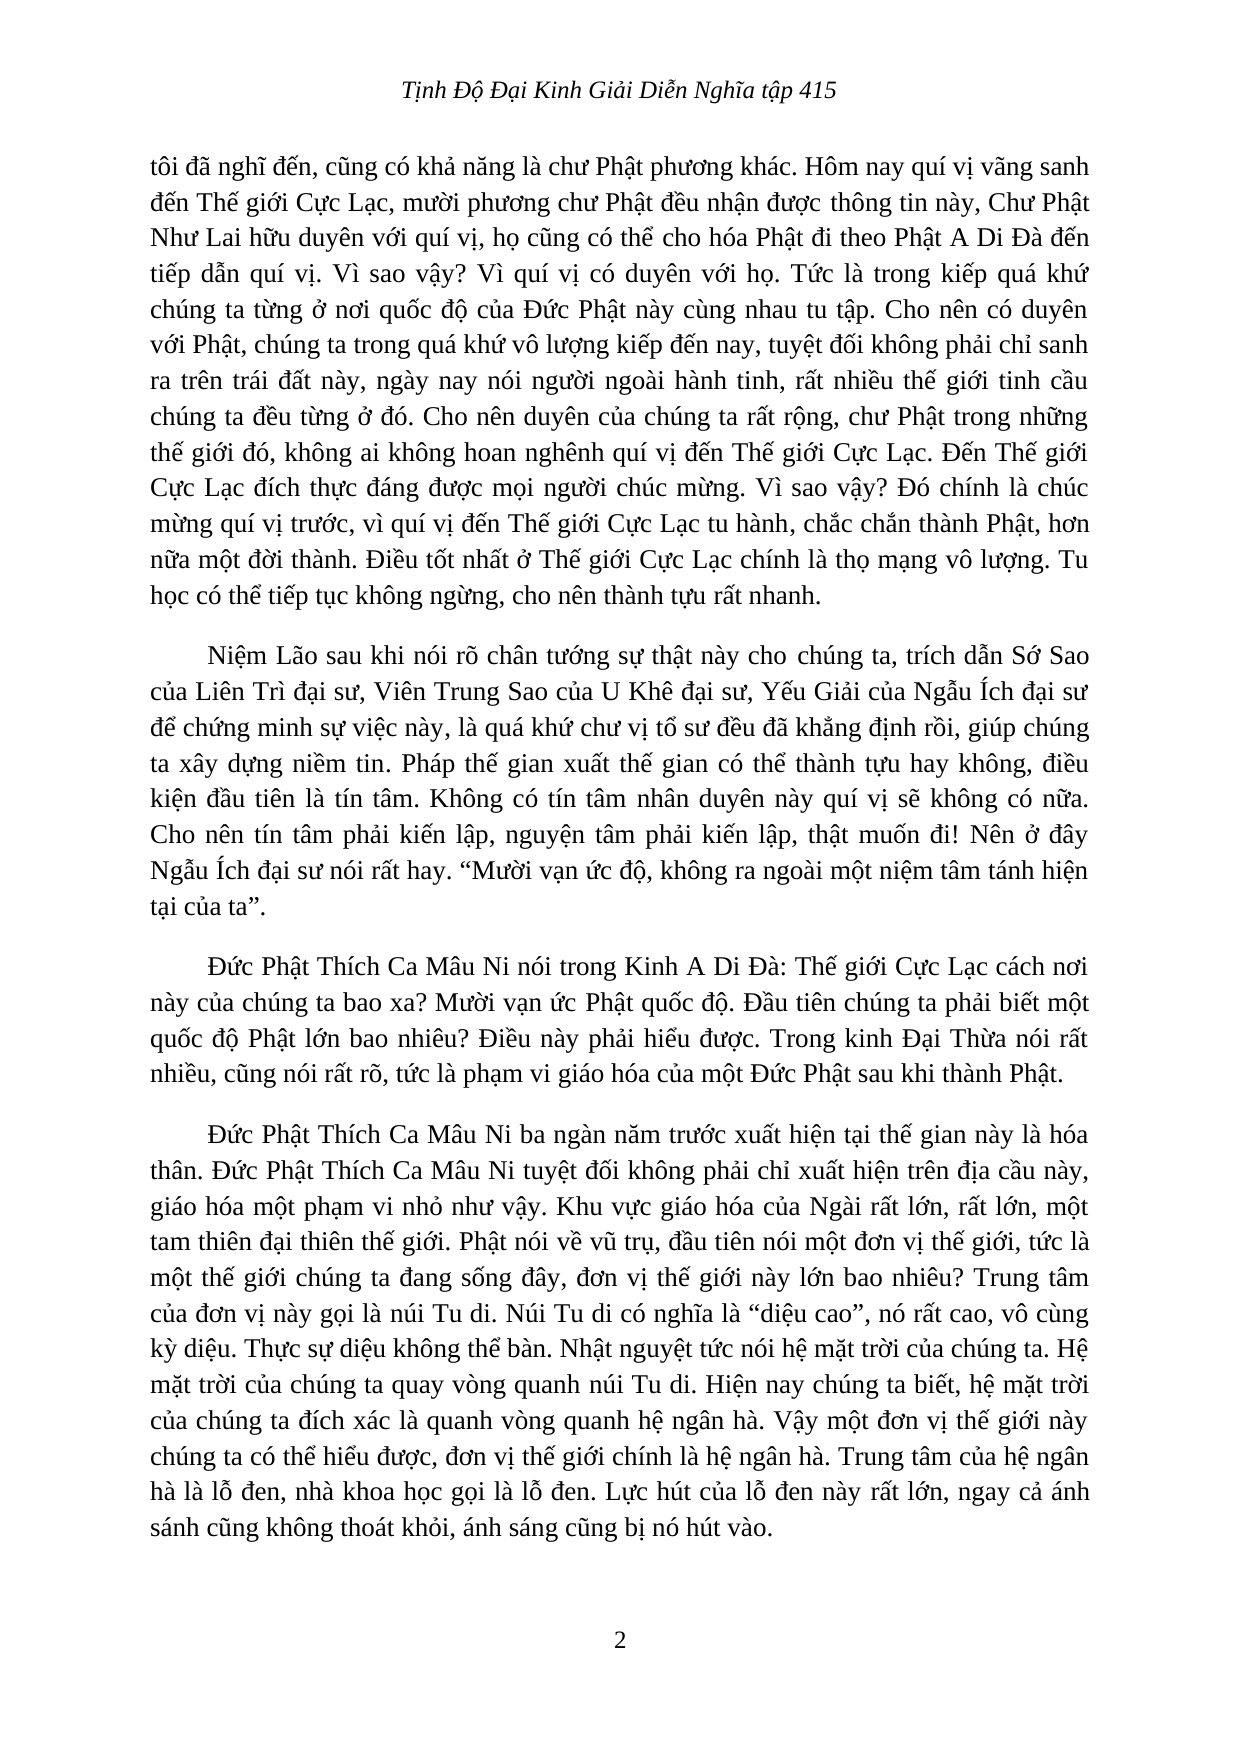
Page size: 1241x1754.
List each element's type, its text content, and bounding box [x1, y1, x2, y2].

text Niệm Lão sau khi nói rõ chân tướng sự thật này cho chúng ta, trích dẫn Sớ Sao của Liên Trì đại sư, Viên Trung Sao của U Khê đại sư, Yếu Giải của Ngẫu Ích đại sư để chứng minh sự việc này, là quá khứ chư vị tổ sư đều đã khẳng định rồi, giúp chúng ta xây dựng niềm tin. Pháp thế gian xuất thế gian có thể thành tựu hay không, điều kiện đầu tiên là tín tâm. Không có tín tâm nhân duyên này quí vị sẽ không có nữa. Cho nên tín tâm phải kiến lập, nguyện tâm phải kiến lập, thật muốn đi! Nên ở đây Ngẫu Ích đại sư nói rất hay. “Mười vạn ức độ, không ra ngoài một niệm tâm tánh hiện tại của ta”. [150, 639, 1090, 921]
text Đức Phật Thích Ca Mâu Ni nói trong Kinh A Di Đà: Thế giới Cực Lạc cách nơi này của chúng ta bao xa? Mười vạn ức Phật quốc độ. Đầu tiên chúng ta phải biết một quốc độ Phật lớn bao nhiêu? Điều này phải hiểu được. Trong kinh Đại Thừa nói rất nhiều, cũng nói rất rõ, tức là phạm vi giáo hóa của một Đức Phật sau khi thành Phật. [150, 950, 1090, 1089]
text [150, 150, 1090, 610]
text Đức Phật Thích Ca Mâu Ni ba ngàn năm trước xuất hiện tại thế gian này là hóa thân. Đức Phật Thích Ca Mâu Ni tuyệt đối không phải chỉ xuất hiện trên địa cầu này, giáo hóa một phạm vi nhỏ như vậy. Khu vực giáo hóa của Ngài rất lớn, rất lớn, một tam thiên đại thiên thế giới. Phật nói về vũ trụ, đầu tiên nói một đơn vị thế giới, tức là một thế giới chúng ta đang sống đây, đơn vị thế giới này lớn bao nhiêu? Trung tâm của đơn vị này gọi là núi Tu di. Núi Tu di có nghĩa là “diệu cao”, nó rất cao, vô cùng kỳ diệu. Thực sự diệu không thể bàn. Nhật nguyệt tức nói hệ mặt trời của chúng ta. Hệ mặt trời của chúng ta quay vòng quanh núi Tu di. Hiện nay chúng ta biết, hệ mặt trời của chúng ta đích xác là quanh vòng quanh hệ ngân hà. Vậy một đơn vị thế giới này chúng ta có thể hiểu được, đơn vị thế giới chính là hệ ngân hà. Trung tâm của hệ ngân hà là lỗ đen, nhà khoa học gọi là lỗ đen. Lực hút của lỗ đen này rất lớn, ngay cả ánh sánh cũng không thoát khỏi, ánh sáng cũng bị nó hút vào. [150, 1118, 1090, 1542]
